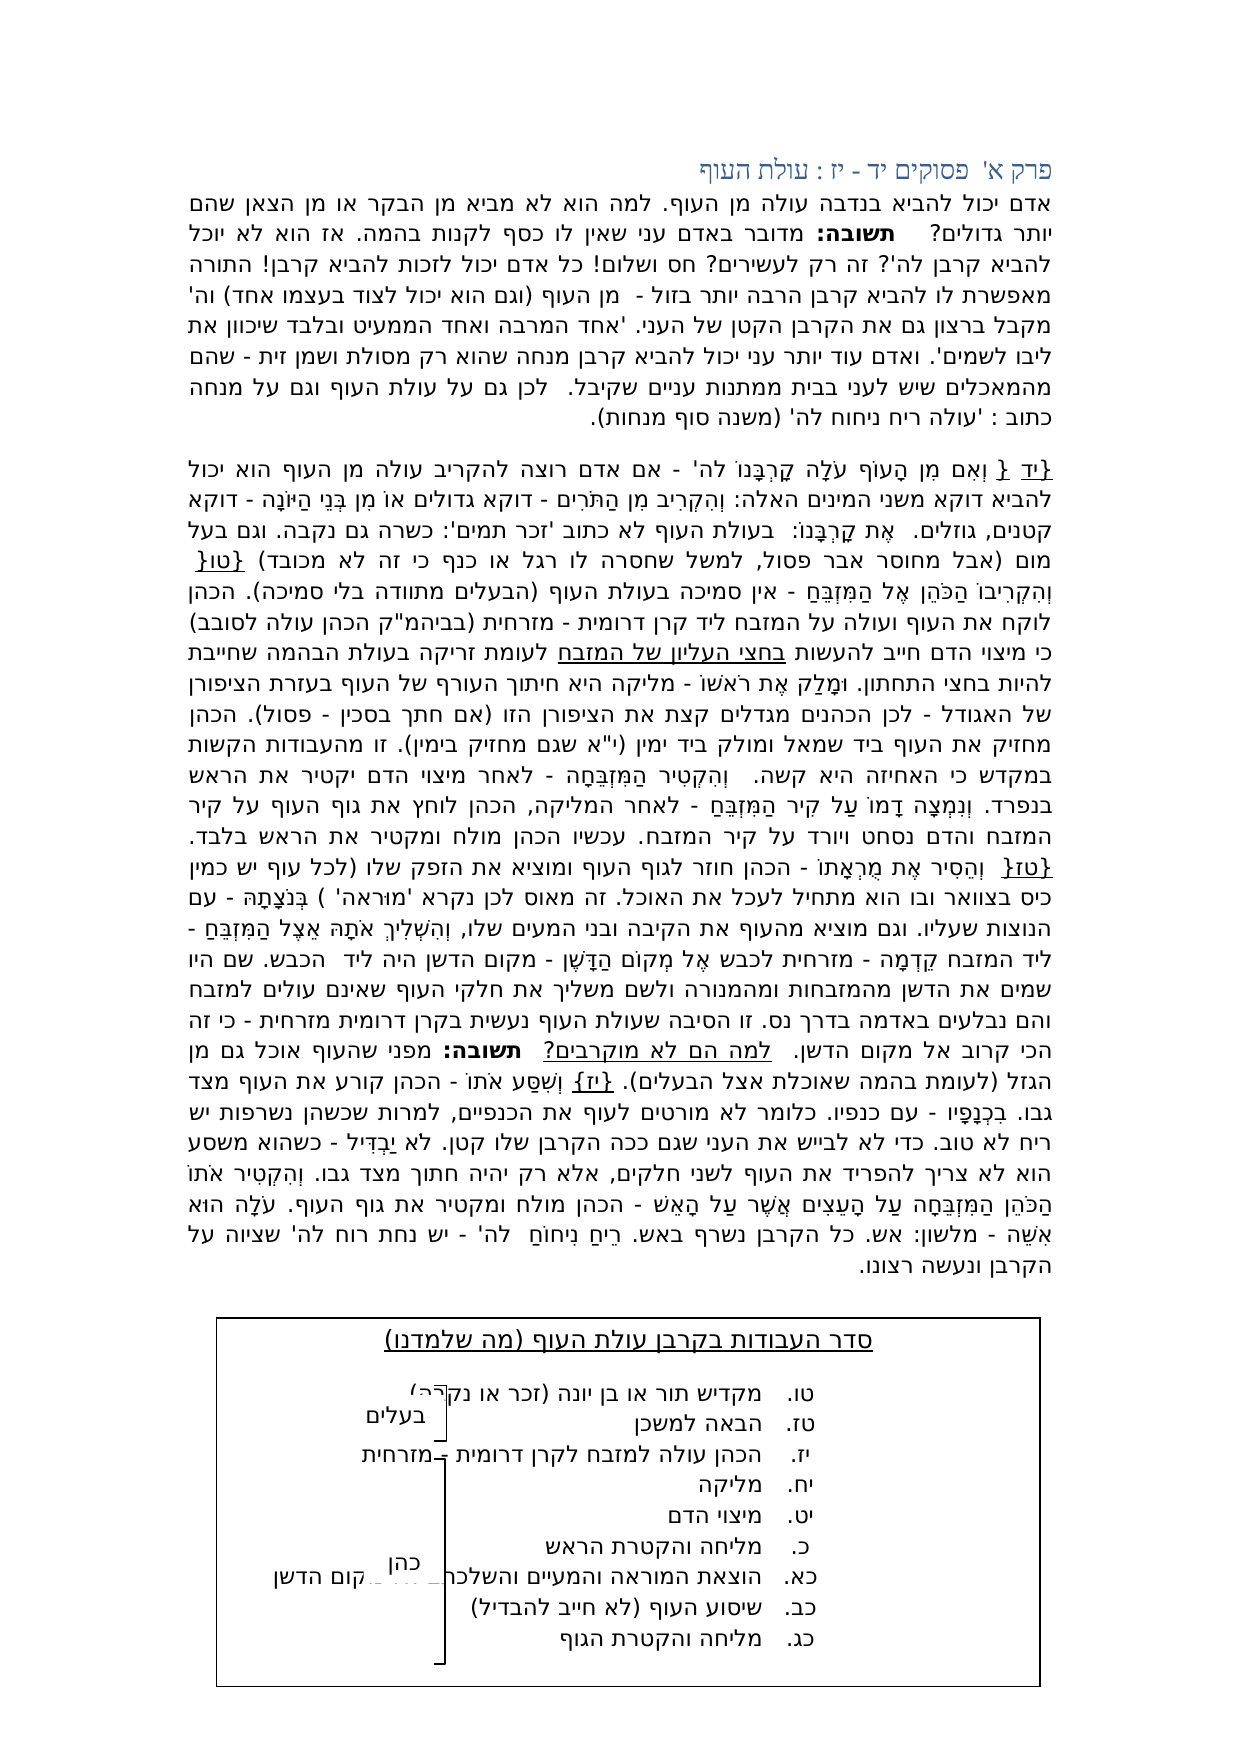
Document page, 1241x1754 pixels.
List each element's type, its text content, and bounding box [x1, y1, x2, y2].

text אדם יכול להביא בנדבה עולה מן העוף. למה הוא לא מביא מן הבקר או מן הצאן שהם יותר גדולים? תשובה: מדובר באדם עני שאין לו כסף לקנות בהמה. אז הוא לא יוכל להביא קרבן לה'? זה רק לעשירים? חס ושלום! כל אדם יכול לזכות להביא קרבן! התורה מאפשרת לו להביא קרבן הרבה יותר בזול - מן העוף (וגם הוא יכול לצוד בעצמו אחד) וה' מקבל ברצון גם את הקרבן הקטן של העני. 'אחד המרבה ואחד הממעיט ובלבד שיכוון את ליבו לשמים'. ואדם עוד יותר עני יכול להביא קרבן מנחה שהוא רק מסולת ושמן זית - שהם מהמאכלים שיש לעני בבית ממתנות עניים שקיבל. לכן גם על עולת העוף וגם על מנחה כתוב : 'עולה ריח ניחוח לה' (משנה סוף מנחות). [187, 190, 1053, 431]
text {יד { וְאִם מִן הָעוֹף עֹלָה קָרְבָּנוֹ לה' - אם אדם רוצה להקריב עולה מן העוף הוא יכול להביא דוקא משני המינים האלה: וְהִקְרִיב מִן הַתֹּרִים - דוקא גדולים אוֹ מִן בְּנֵי הַיּוֹנָה - דוקא קטנים, גוזלים. אֶת קָרְבָּנוֹ: בעולת העוף לא כתוב 'זכר תמים': כשרה גם נקבה. וגם בעל מום (אבל מחוסר אבר פסול, למשל שחסרה לו רגל או כנף כי זה לא מכובד) {טו{ וְהִקְרִיבוֹ הַכֹּהֵן אֶל הַמִּזְבֵּחַ - אין סמיכה בעולת העוף (הבעלים מתוודה בלי סמיכה). הכהן לוקח את העוף ועולה על המזבח ליד קרן דרומית - מזרחית (בביהמ"ק הכהן עולה לסובב) כי מיצוי הדם חייב להעשות בחצי העליון של המזבח לעומת זריקה בעולת הבהמה שחייבת להיות בחצי התחתון. וּמָלַק אֶת רֹאשׁוֹ - מליקה היא חיתוך העורף של העוף בעזרת הציפורן של האגודל - לכן הכהנים מגדלים קצת את הציפורן הזו (אם חתך בסכין - פסול). הכהן מחזיק את העוף ביד שמאל ומולק ביד ימין (י"א שגם מחזיק בימין). זו מהעבודות הקשות במקדש כי האחיזה היא קשה. וְהִקְטִיר הַמִּזְבֵּחָה - לאחר מיצוי הדם יקטיר את הראש בנפרד. וְנִמְצָה דָמוֹ עַל קִיר הַמִּזְבֵּחַ - לאחר המליקה, הכהן לוחץ את גוף העוף על קיר המזבח והדם נסחט ויורד על קיר המזבח. עכשיו הכהן מולח ומקטיר את הראש בלבד. {טז{ וְהֵסִיר אֶת מֻרְאָתוֹ - הכהן חוזר לגוף העוף ומוציא את הזפק שלו (לכל עוף יש כמין כיס בצוואר ובו הוא מתחיל לעכל את האוכל. זה מאוס לכן נקרא 'מוּראה' ) בְּנֹצָתָהּ - עם הנוצות שעליו. וגם מוציא מהעוף את הקיבה ובני המעים שלו, וְהִשְׁלִיךְ אֹתָהּ אֵצֶל הַמִּזְבֵּחַ - ליד המזבח קֵדְמָה - מזרחית לכבש אֶל מְקוֹם הַדָּשֶׁן - מקום הדשן היה ליד הכבש. שם היו שמים את הדשן מהמזבחות ומהמנורה ולשם משליך את חלקי העוף שאינם עולים למזבח והם נבלעים באדמה בדרך נס. זו הסיבה שעולת העוף נעשית בקרן דרומית מזרחית - כי זה הכי קרוב אל מקום הדשן. למה הם לא מוקרבים? תשובה: מפני שהעוף אוכל גם מן הגזל (לעומת בהמה שאוכלת אצל הבעלים). {יז} וְשִׁסַּע אֹתוֹ - הכהן קורע את העוף מצד גבו. בִכְנָפָיו - עם כנפיו. כלומר לא מורטים לעוף את הכנפיים, למרות שכשהן נשרפות יש ריח לא טוב. כדי לא לבייש את העני שגם ככה הקרבן שלו קטן. לֹא יַבְדִּיל - כשהוא משסע הוא לא צריך להפריד את העוף לשני חלקים, אלא רק יהיה חתוך מצד גבו. וְהִקְטִיר אֹתוֹ הַכֹּהֵן הַמִּזְבֵּחָה עַל הָעֵצִים אֲשֶׁר עַל הָאֵשׁ - הכהן מולח ומקטיר את גוף העוף. עֹלָה הוּא אִשֵּׁה - מלשון: אש. כל הקרבן נשרף באש. רֵיחַ נִיחוֹחַ לה' - יש נחת רוח לה' שציוה על הקרבן ונעשה רצונו. [187, 456, 1053, 1279]
subtitle פרק א' פסוקים יד - יז : עולת העוף [187, 154, 1053, 185]
